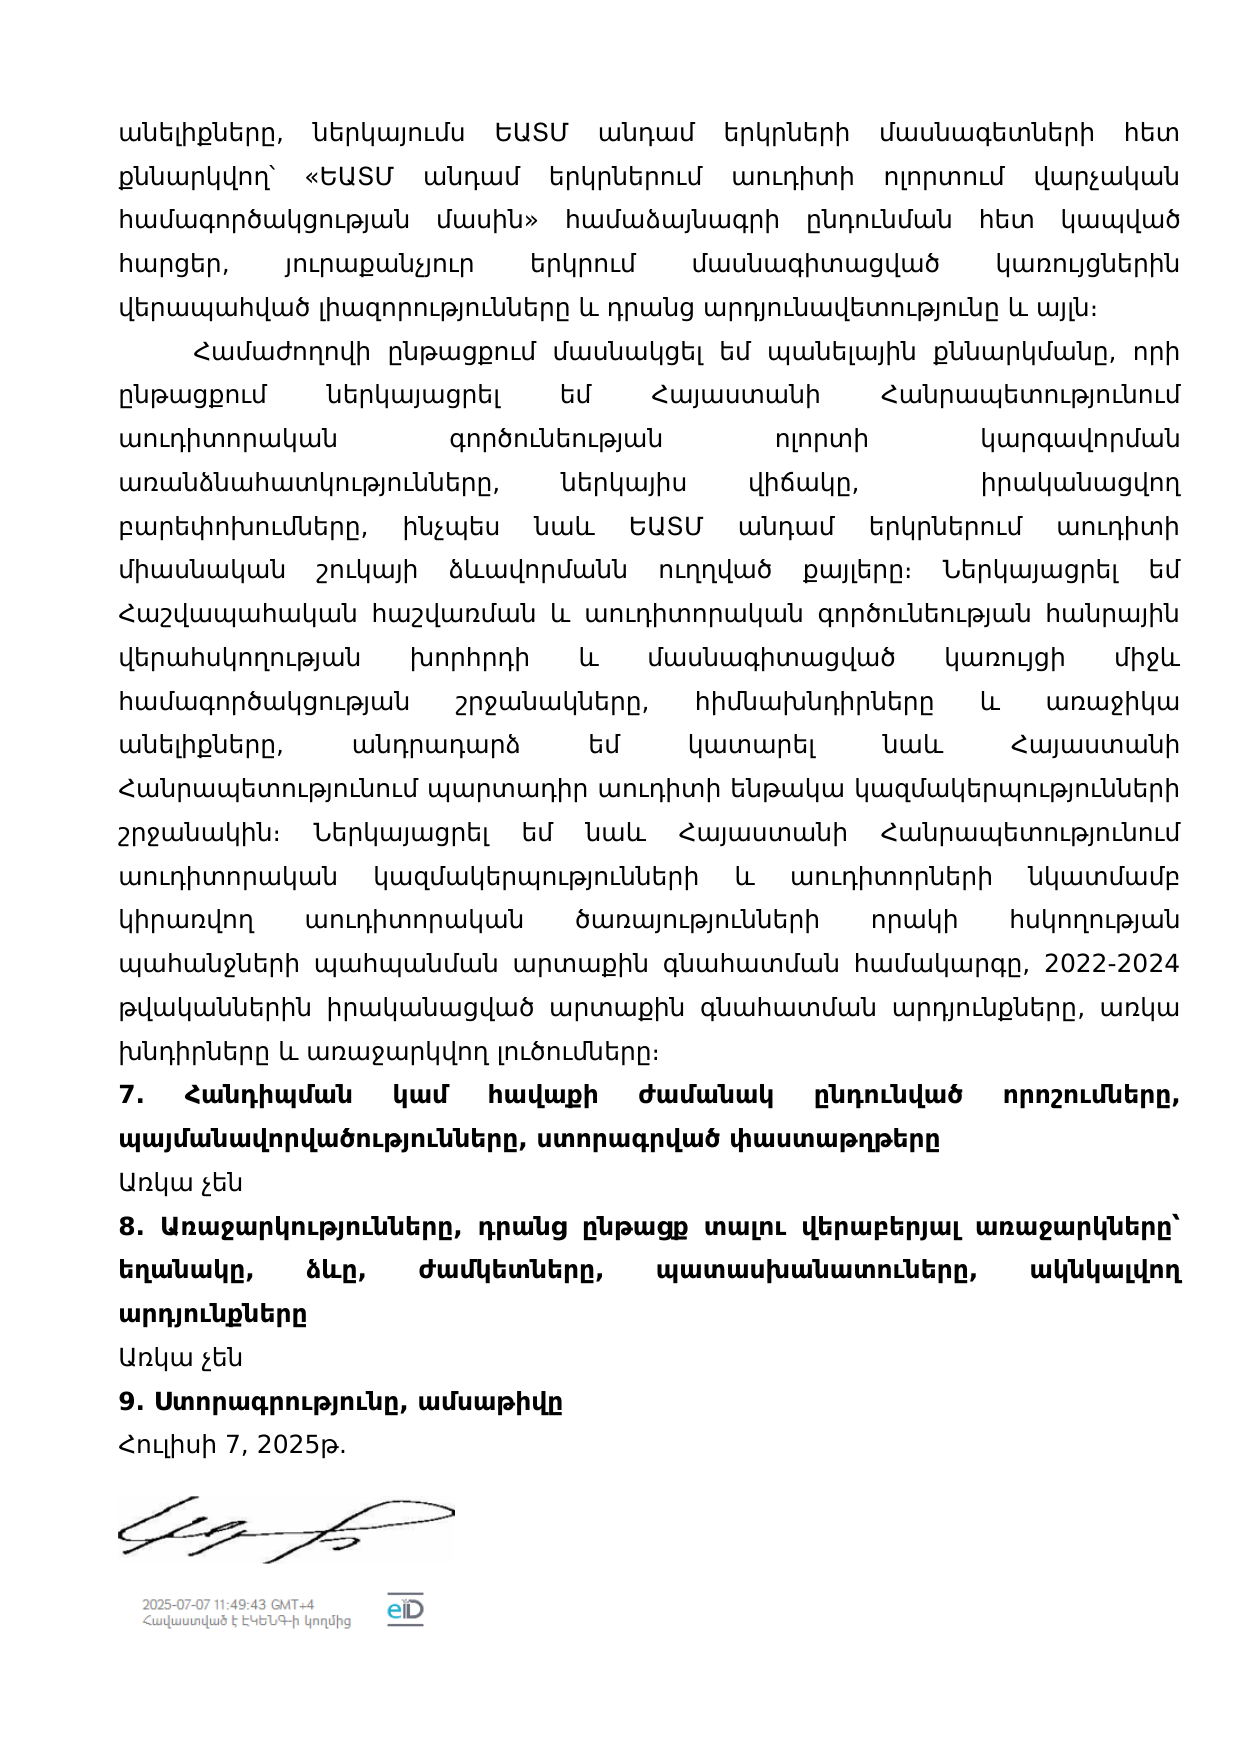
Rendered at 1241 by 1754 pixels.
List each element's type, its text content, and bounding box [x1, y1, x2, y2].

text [118, 118, 1181, 322]
text Առկա չեն [118, 1168, 1181, 1197]
text 7. Հանդիպման կամ հավաքի ժամանակ ընդունված որոշումները, պայմանավորվածությունները, ստորագրված փաստաթղթերը [118, 1081, 1181, 1153]
list 9. Ստորագրությունը, ամսաթիվը [118, 1387, 1181, 1416]
text 8. Առաջարկությունները, դրանց ընթացք տալու վերաբերյալ առաջարկները՝ եղանակը, ձևը, ժամկետները, պատասխանատուները, ակնկալվող արդյունքները [118, 1212, 1181, 1328]
list Հուլիսի 7, 2025թ. [118, 1431, 1181, 1460]
text Առկա չեն [118, 1343, 1181, 1372]
text Համաժողովի ընթացքում մասնակցել եմ պանելային քննարկմանը, որի ընթացքում ներկայացրել եմ Հայաստանի Հանրապետությունում աուդիտորական գործունեության ոլորտի կարգավորման առանձնահատկությունները, ներկայիս վիճակը, իրականացվող բարեփոխումները, ինչպես նաև ԵԱՏՄ անդամ երկրներում աուդիտի միասնական շուկայի ձևավորմանն ուղղված քայլերը։ Ներկայացրել եմ Հաշվապահական հաշվառման և աուդիտորական գործունեության հանրային վերահսկողության խորհրդի և մասնագիտացված կառույցի միջև համագործակցության շրջանակները, հիմնախնդիրները և առաջիկա անելիքները, անդրադարձ եմ կատարել նաև Հայաստանի Հանրապետությունում պարտադիր աուդիտի ենթակա կազմակերպությունների շրջանակին։ Ներկայացրել եմ նաև Հայաստանի Հանրապետությունում աուդիտորական կազմակերպությունների և աուդիտորների նկատմամբ կիրառվող աուդիտորական ծառայությունների որակի հսկողության պահանջների պահպանման արտաքին գնահատման համակարգը, 2022-2024 թվականներին իրականացված արտաքին գնահատման արդյունքները, առկա խնդիրները և առաջարկվող լուծումները։ [118, 337, 1181, 1066]
